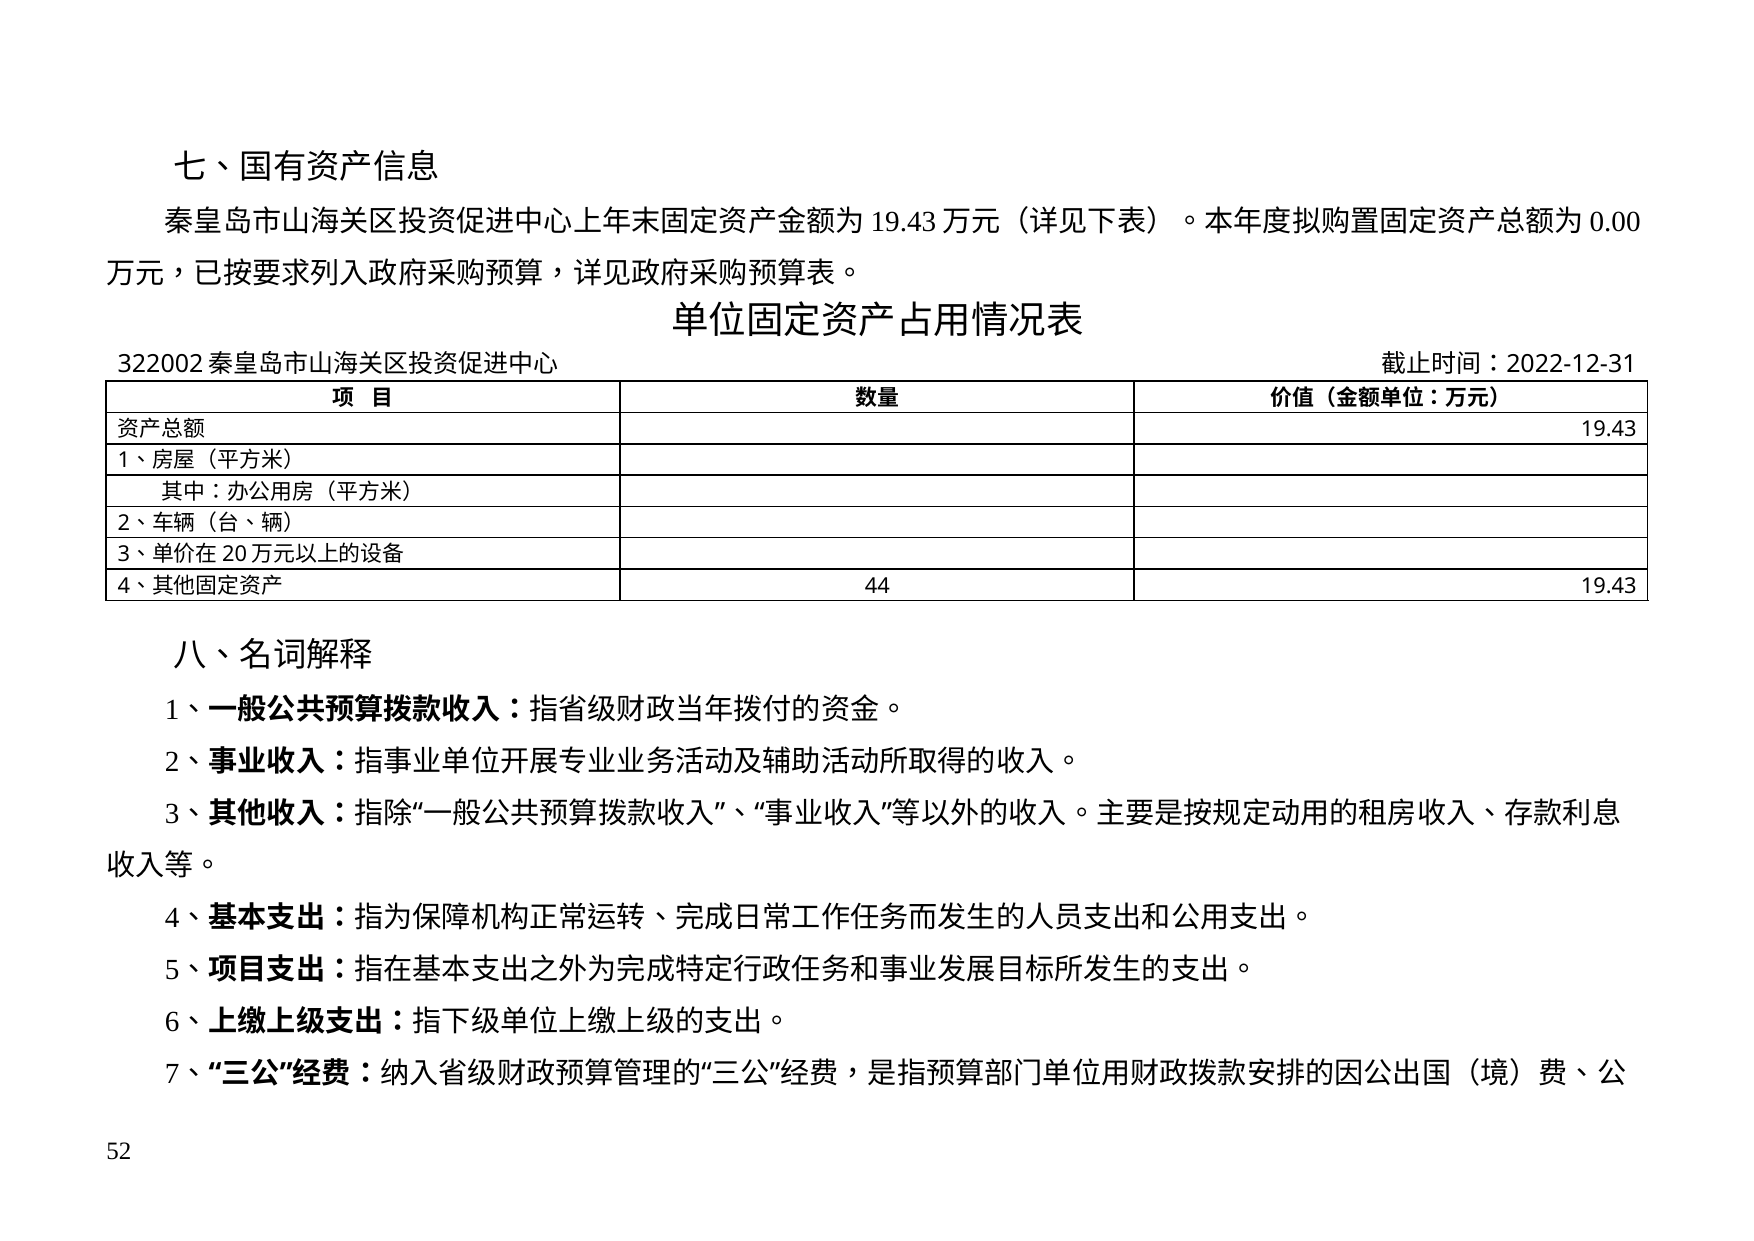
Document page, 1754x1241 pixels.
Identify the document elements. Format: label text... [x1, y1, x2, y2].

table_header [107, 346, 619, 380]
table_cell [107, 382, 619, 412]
text 2、事业收入：指事业单位开展专业业务活动及辅助活动所取得的收入。 [106, 729, 1648, 782]
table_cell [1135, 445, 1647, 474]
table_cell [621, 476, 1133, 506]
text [106, 1042, 1648, 1094]
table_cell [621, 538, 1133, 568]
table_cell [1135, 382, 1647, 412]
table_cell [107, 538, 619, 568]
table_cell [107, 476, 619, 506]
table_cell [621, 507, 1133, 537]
text 5、项目支出：指在基本支出之外为完成特定行政任务和事业发展目标所发生的支出。 [106, 938, 1648, 990]
text 1、一般公共预算拨款收入：指省级财政当年拨付的资金。 [106, 677, 1648, 729]
text 八、名词解释 [106, 631, 1648, 676]
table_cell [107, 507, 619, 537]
text 单位固定资产占用情况表 [106, 293, 1648, 344]
text 3、其他收入：指除“一般公共预算拨款收入”、“事业收入”等以外的收入。主要是按规定动用的租房收入、存款利息收入等。 [106, 782, 1648, 886]
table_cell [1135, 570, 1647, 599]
text 七、国有资产信息 [106, 143, 1648, 188]
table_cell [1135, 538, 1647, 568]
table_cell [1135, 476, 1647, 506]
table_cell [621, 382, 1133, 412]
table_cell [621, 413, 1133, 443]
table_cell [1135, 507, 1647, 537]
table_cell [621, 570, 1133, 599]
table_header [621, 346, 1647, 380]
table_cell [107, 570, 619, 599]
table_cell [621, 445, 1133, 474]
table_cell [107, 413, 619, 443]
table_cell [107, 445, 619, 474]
text 4、基本支出：指为保障机构正常运转、完成日常工作任务而发生的人员支出和公用支出。 [106, 886, 1648, 938]
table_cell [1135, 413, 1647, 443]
text 6、上缴上级支出：指下级单位上缴上级的支出。 [106, 990, 1648, 1042]
text 秦皇岛市山海关区投资促进中心上年末固定资产金额为19.43万元（详见下表）。本年度拟购置固定资产总额为0.00万元，已按要求列入政府采购预算，详见政府采购预算表。 [106, 189, 1648, 293]
